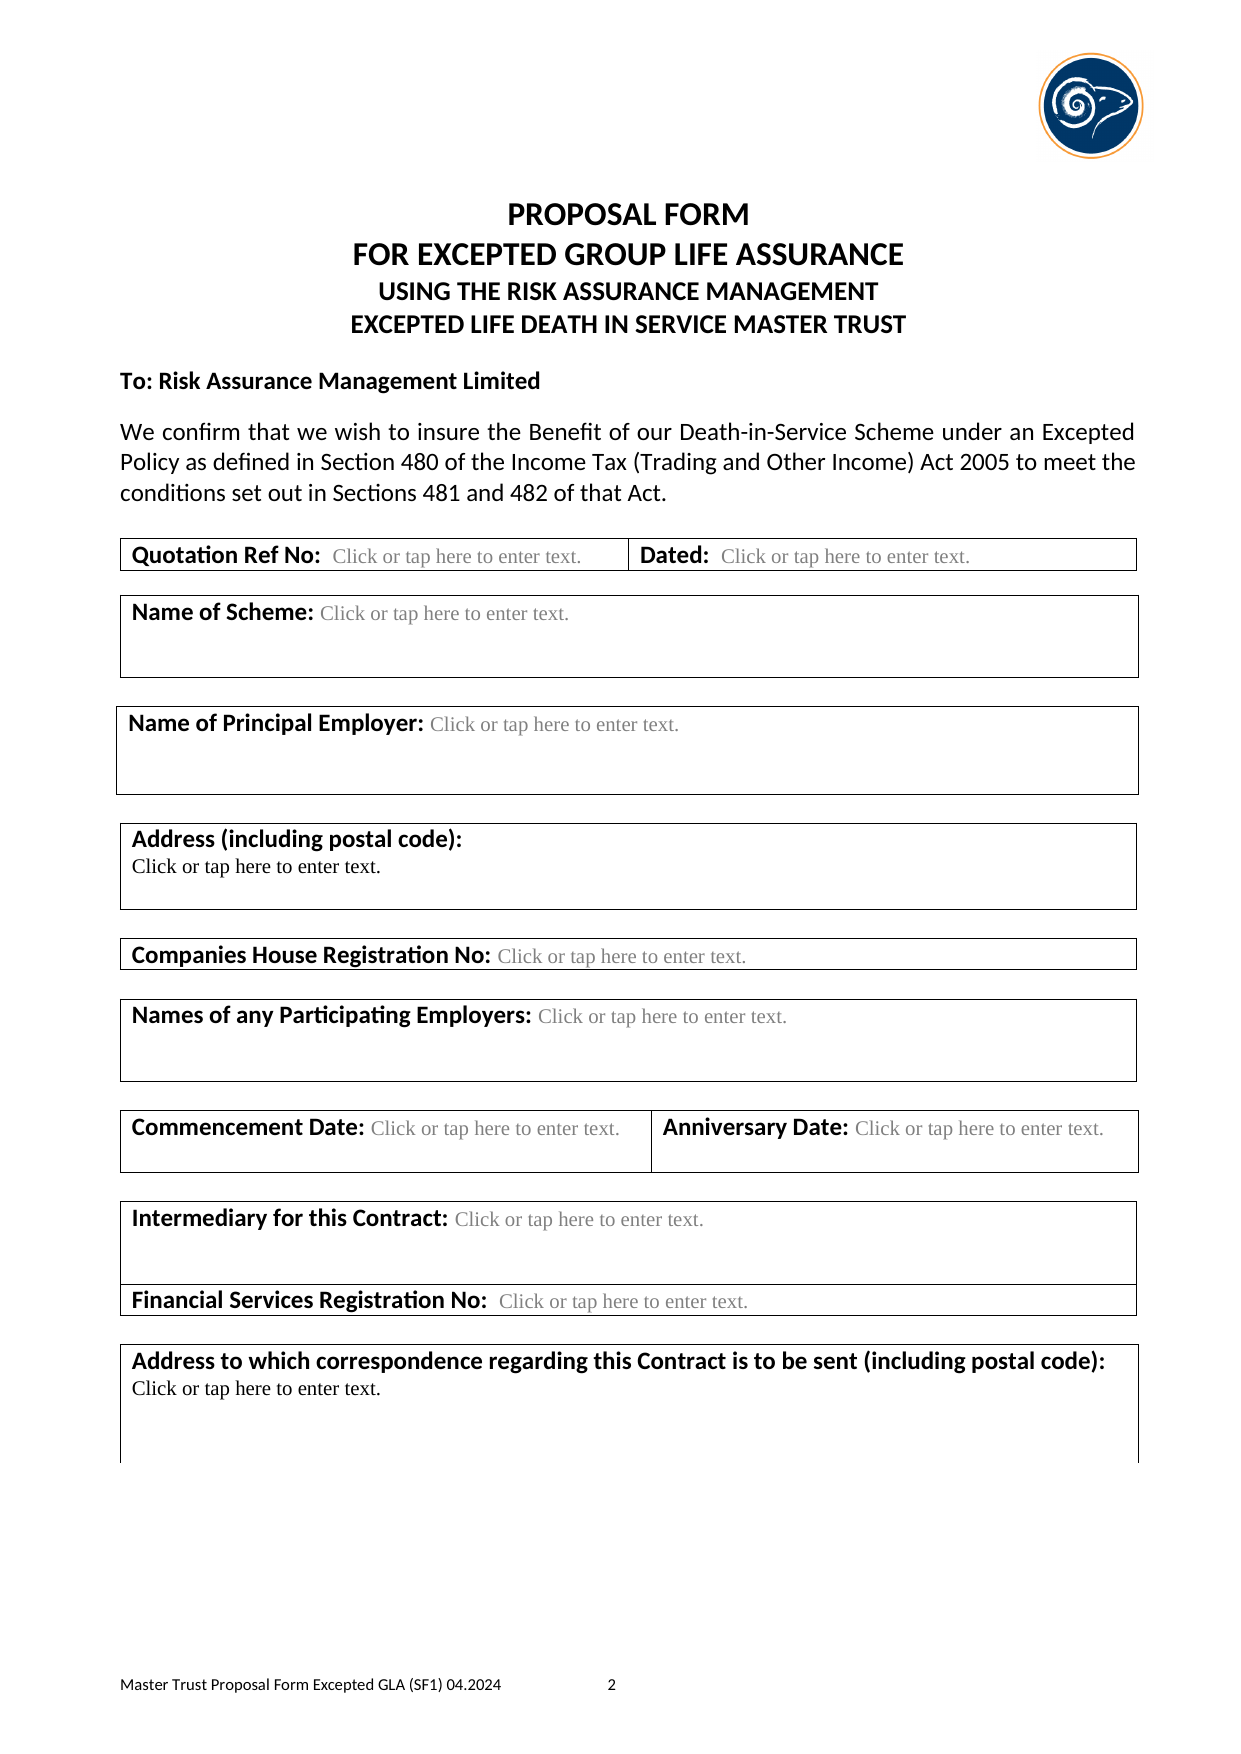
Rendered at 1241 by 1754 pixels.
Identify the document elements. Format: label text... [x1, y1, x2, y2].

table_header Address (including postal code): [121, 824, 1136, 909]
table_header Name of Principal Employer: [117, 707, 1138, 793]
table_header Names of any Participating Employers: [121, 1000, 1136, 1081]
table_header Commencement Date: [121, 1111, 651, 1172]
table_header Name of Scheme: [121, 596, 1138, 677]
text To: Risk Assurance Management Limited [120, 365, 1137, 396]
text USING THE RISK ASSURANCE MANAGEMENT [120, 274, 1137, 307]
picture [1036, 50, 1154, 162]
table_header Dated: [629, 539, 1136, 569]
text We confirm that we wish to insure the Benefit of our Death-in-Service Scheme under an Excepted Policy as defined in Section 480 of the Income Tax (Trading and Other Income) Act 2005 to meet the conditions set out in Sections 481 and 482 of that Act. [120, 416, 1137, 507]
table_header Intermediary for this Contract: [121, 1202, 1136, 1283]
table_header Quotation Ref No: [121, 539, 628, 569]
text FOR EXCEPTED GROUP LIFE ASSURANCE [120, 233, 1137, 274]
table_cell Financial Services Registration No: [121, 1285, 1136, 1315]
text PROPOSAL FORM [120, 192, 1137, 233]
table_header Address to which correspondence regarding this Contract is to be sent (including postal code): [121, 1345, 1138, 1462]
text EXCEPTED LIFE DEATH IN SERVICE MASTER TRUST [120, 307, 1137, 340]
table_header Anniversary Date: [652, 1111, 1138, 1172]
table_header Companies House Registration No: [121, 939, 1136, 969]
